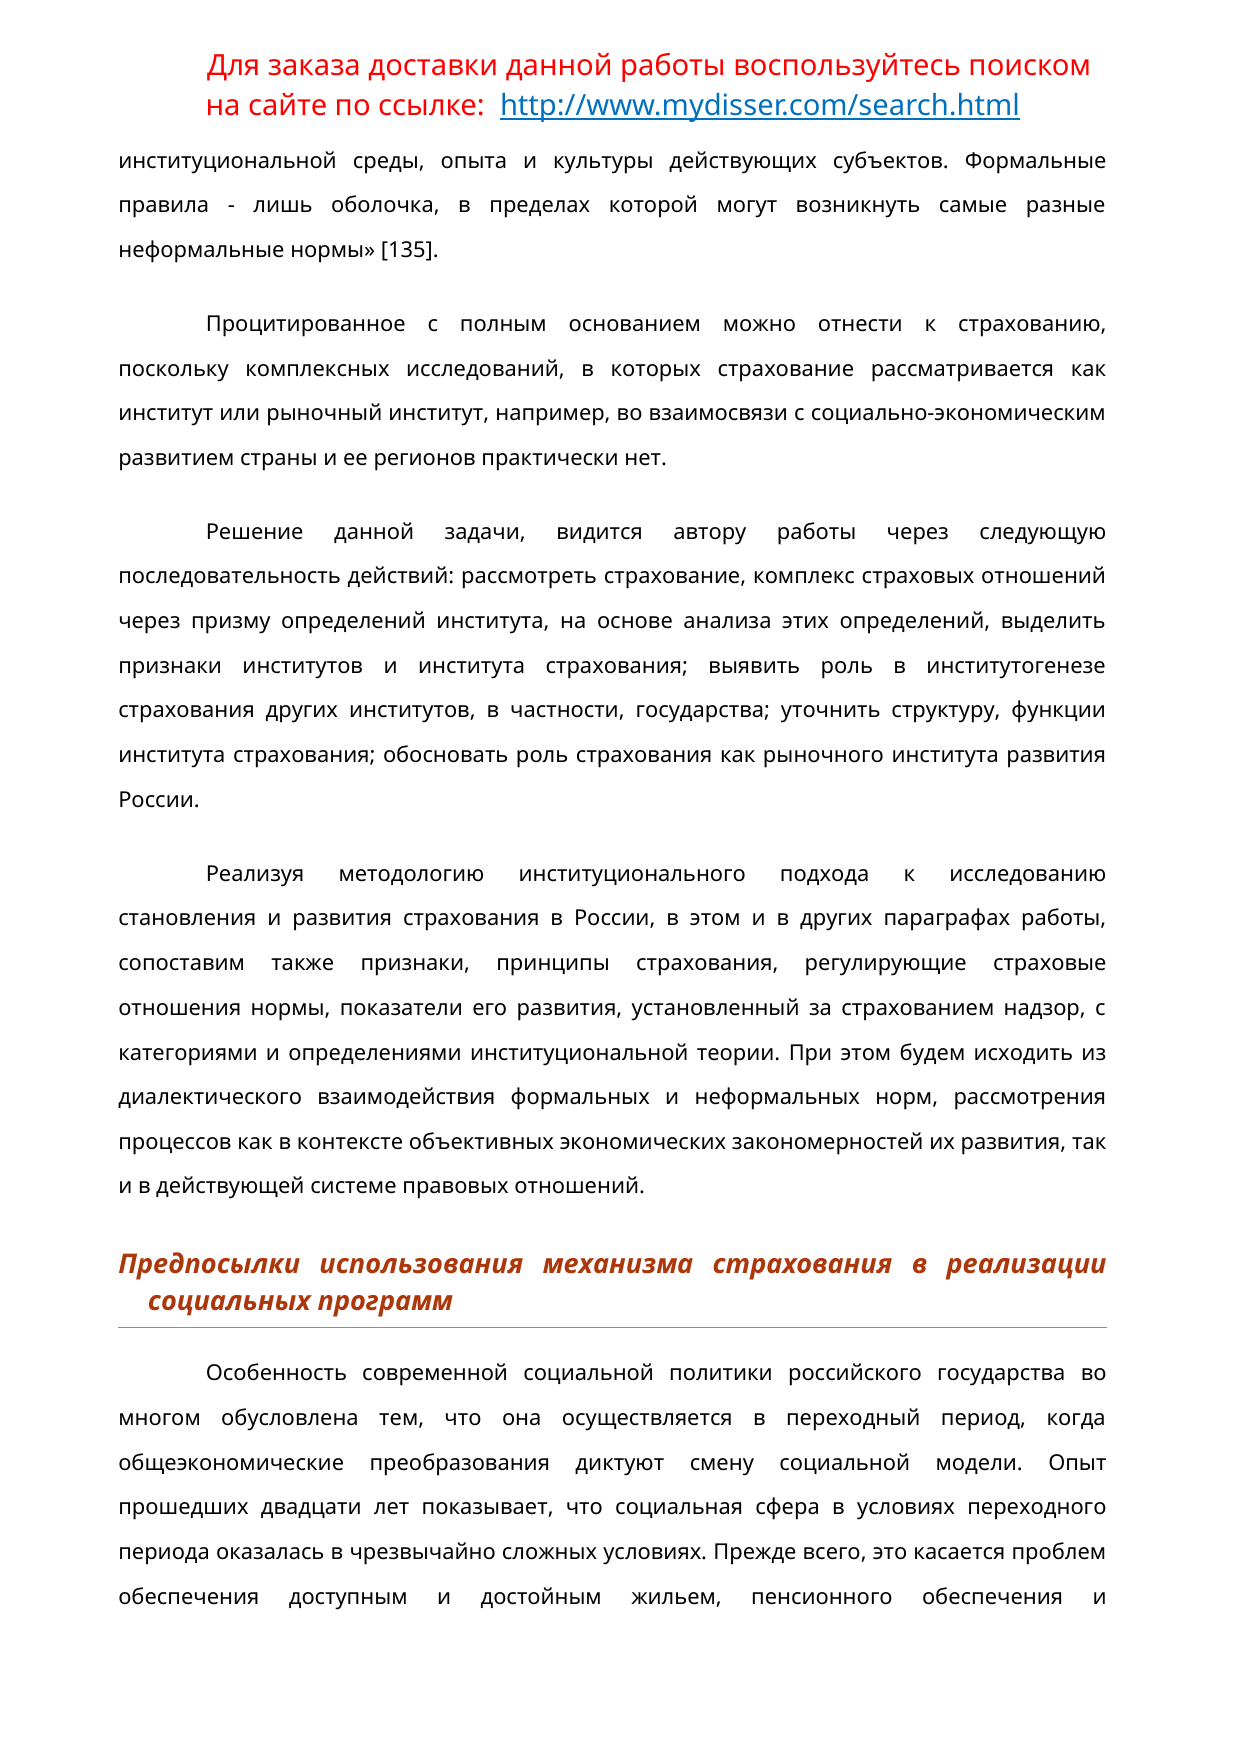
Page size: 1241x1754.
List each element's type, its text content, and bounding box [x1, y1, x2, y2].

subtitle Предпосылки использования механизма страхования в реализации социальных программ [118, 1244, 1107, 1327]
text Процитированное с полным основанием можно отнести к страхованию, поскольку комплексных исследований, в которых страхование рассматривается как институт или рыночный институт, например, во взаимосвязи с социально-экономическим развитием страны и ее регионов практически нет. [118, 308, 1107, 472]
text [118, 1357, 1107, 1610]
text Реализуя методологию институционального подхода к исследованию становления и развития страхования в России, в этом и в других параграфах работы, сопоставим также признаки, принципы страхования, регулирующие страховые отношения нормы, показатели его развития, установленный за страхованием надзор, с категориями и определениями институциональной теории. При этом будем исходить из диалектического взаимодействия формальных и неформальных норм, рассмотрения процессов как в контексте объективных экономических закономерностей их развития, так и в действующей системе правовых отношений. [118, 858, 1107, 1200]
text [118, 144, 1107, 264]
text Решение данной задачи, видится автору работы через следующую последовательность действий: рассмотреть страхование, комплекс страховых отношений через призму определений института, на основе анализа этих определений, выделить признаки институтов и института страхования; выявить роль в институтогенезе страхования других институтов, в частности, государства; уточнить структуру, функции института страхования; обосновать роль страхования как рыночного института развития России. [118, 516, 1107, 814]
